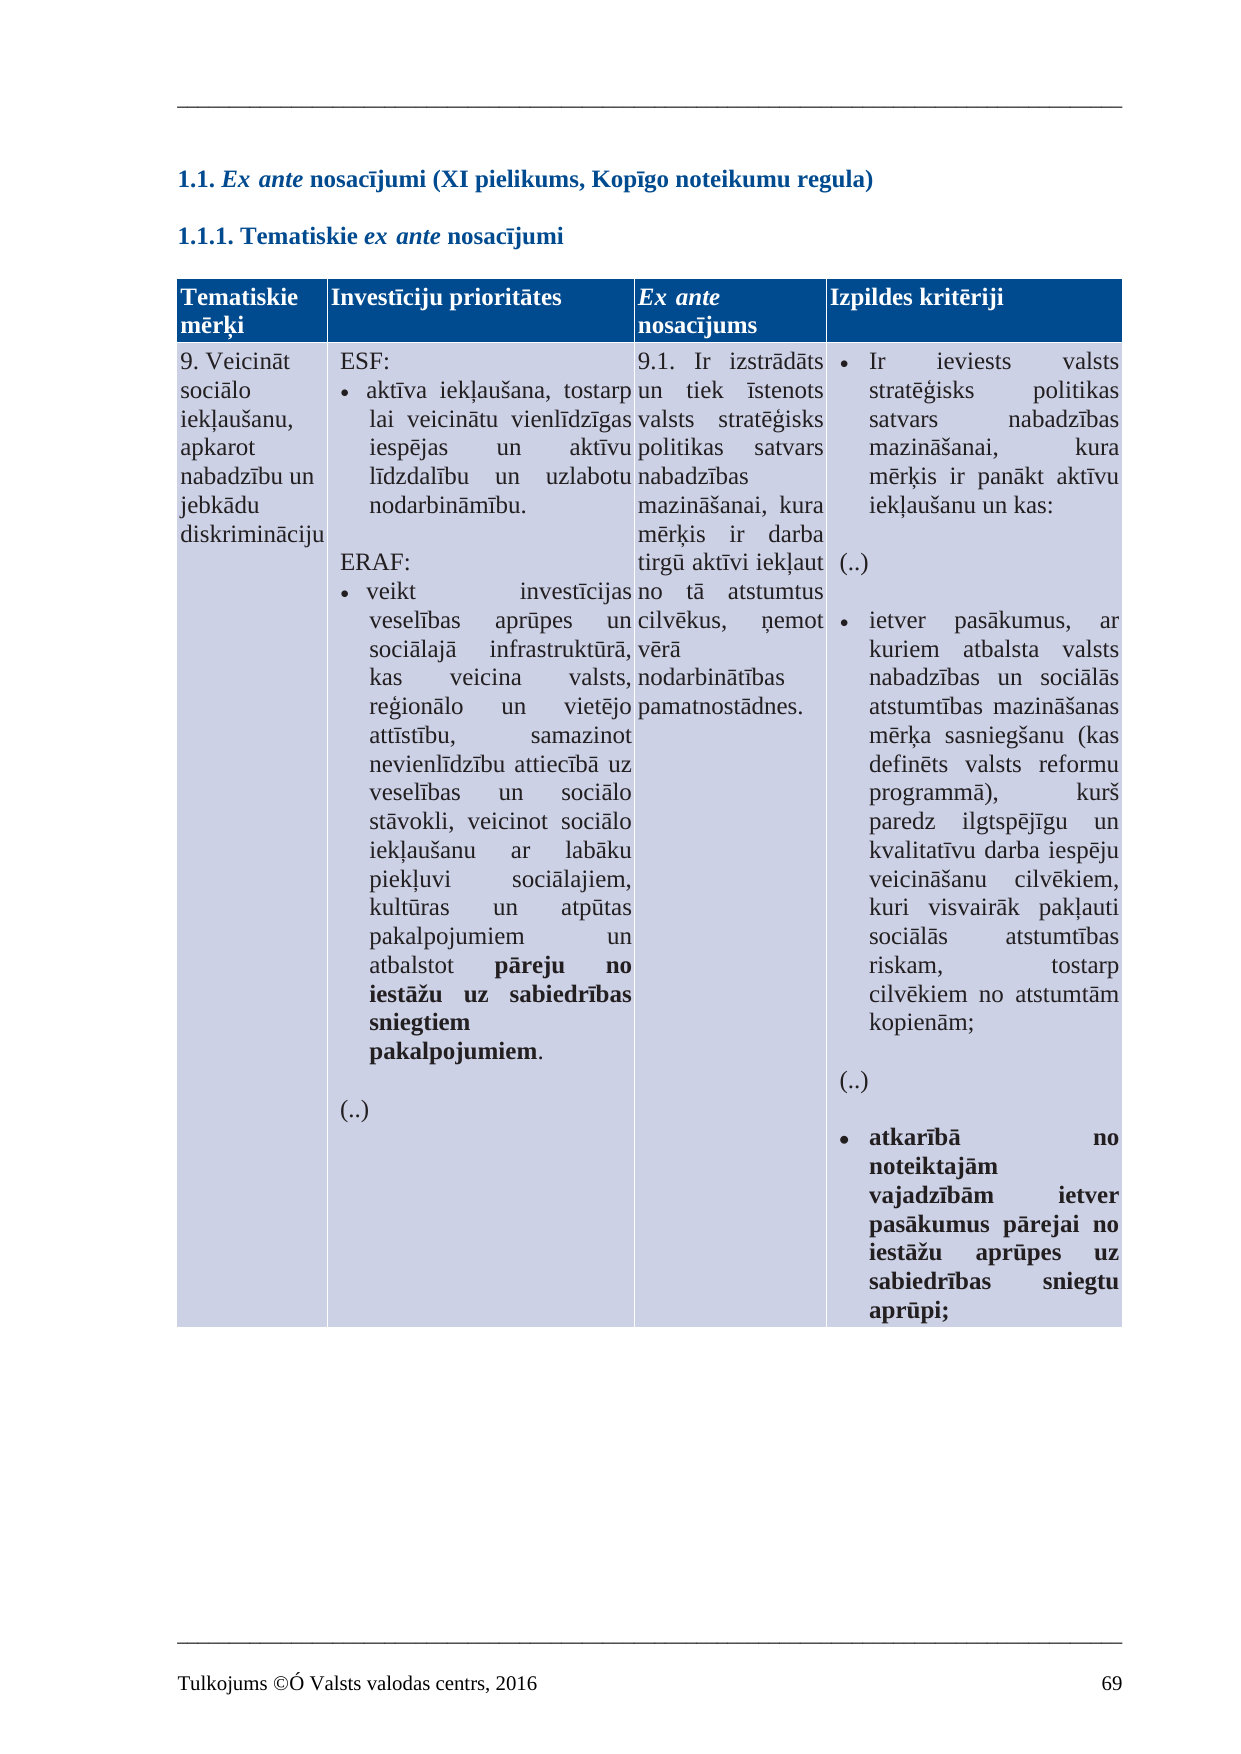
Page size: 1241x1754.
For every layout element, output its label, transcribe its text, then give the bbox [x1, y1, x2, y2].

table_header Izpildes kritēriji [827, 279, 1122, 342]
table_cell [177, 343, 327, 1327]
table_header Tematiskie mērķi [177, 279, 327, 342]
table_cell ESF: aktīva iekļaušana, tostarp lai veicinātu vienlīdzīgas iespējas un aktīvu līdzdalību un uzlabotu nodarbināmību. ERAF: veikt investīcijas veselības aprūpes un sociālajā infrastruktūrā, kas veicina valsts, reģionālo un vietējo attīstību, samazinot nevienlīdzību attiecībā uz veselības un sociālo stāvokli, veicinot sociālo iekļaušanu ar labāku piekļuvi sociālajiem, kultūras un atpūtas pakalpojumiem un atbalstot pāreju no iestāžu uz sabiedrības sniegtiem pakalpojumiem. (..) [328, 343, 634, 1327]
table_cell 9.1. Ir izstrādāts un tiek īstenots valsts stratēģisks politikas satvars nabadzības mazināšanai, kura mērķis ir darba tirgū aktīvi iekļaut no tā atstumtus cilvēkus, ņemot vērā nodarbinātības pamatnostādnes. [635, 343, 826, 1327]
table_header Ex ante nosacījums [635, 279, 826, 342]
subtitle 1.1. Ex ante nosacījumi (XI pielikums, Kopīgo noteikumu regula) [177, 164, 1122, 193]
table_cell Ir ieviests valsts stratēģisks politikas satvars nabadzības mazināšanai, kura mērķis ir panākt aktīvu iekļaušanu un kas: (..) ietver pasākumus, ar kuriem atbalsta valsts nabadzības un sociālās atstumtības mazināšanas mērķa sasniegšanu (kas definēts valsts reformu programmā), kurš paredz ilgtspējīgu un kvalitatīvu darba iespēju veicināšanu cilvēkiem, kuri visvairāk pakļauti sociālās atstumtības riskam, tostarp cilvēkiem no atstumtām kopienām; (..) atkarībā no noteiktajām vajadzībām ietver pasākumus pārejai no iestāžu aprūpes uz sabiedrības sniegtu aprūpi; [827, 343, 1122, 1327]
subtitle 1.1.1. Tematiskie ex ante nosacījumi [177, 221, 1122, 250]
table_header Investīciju prioritātes [328, 279, 634, 342]
